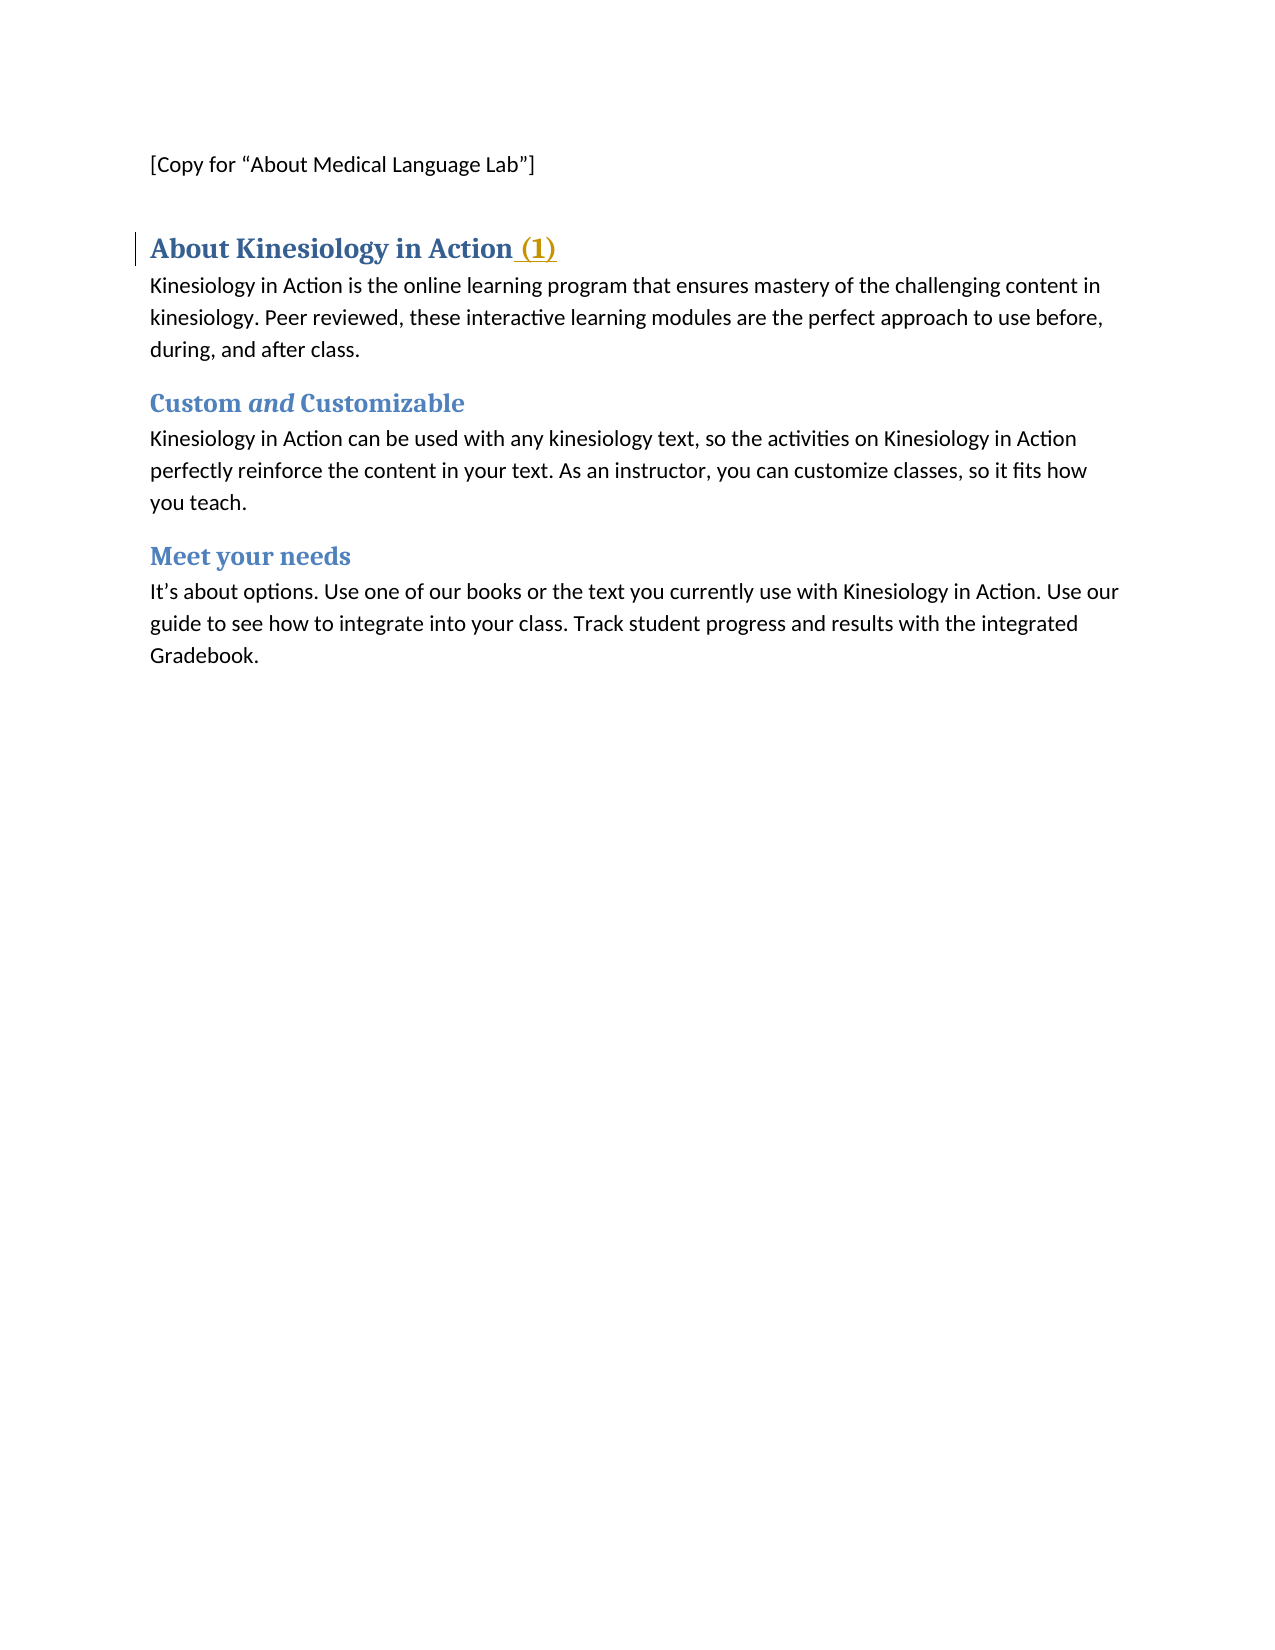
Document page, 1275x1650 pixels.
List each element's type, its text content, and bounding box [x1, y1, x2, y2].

subtitle About Kinesiology in Action [150, 232, 1125, 266]
text Kinesiology in Action can be used with any kinesiology text, so the activities on Kinesiology in Action perfectly reinforce the content in your text. As an instructor, you can customize classes, so it fits how you teach. [150, 424, 1125, 516]
text It’s about options. Use one of our books or the text you currently use with Kinesiology in Action. Use our guide to see how to integrate into your class. Track student progress and results with the integrated Gradebook. [150, 577, 1125, 669]
text Kinesiology in Action is the online learning program that ensures mastery of the challenging content in kinesiology. Peer reviewed, these interactive learning modules are the perfect approach to use before, during, and after class. [150, 271, 1125, 363]
subtitle Meet your needs [150, 541, 1125, 572]
text [Copy for “About Medical Language Lab”] [150, 150, 1125, 178]
subtitle Custom and Customizable [150, 388, 1125, 419]
